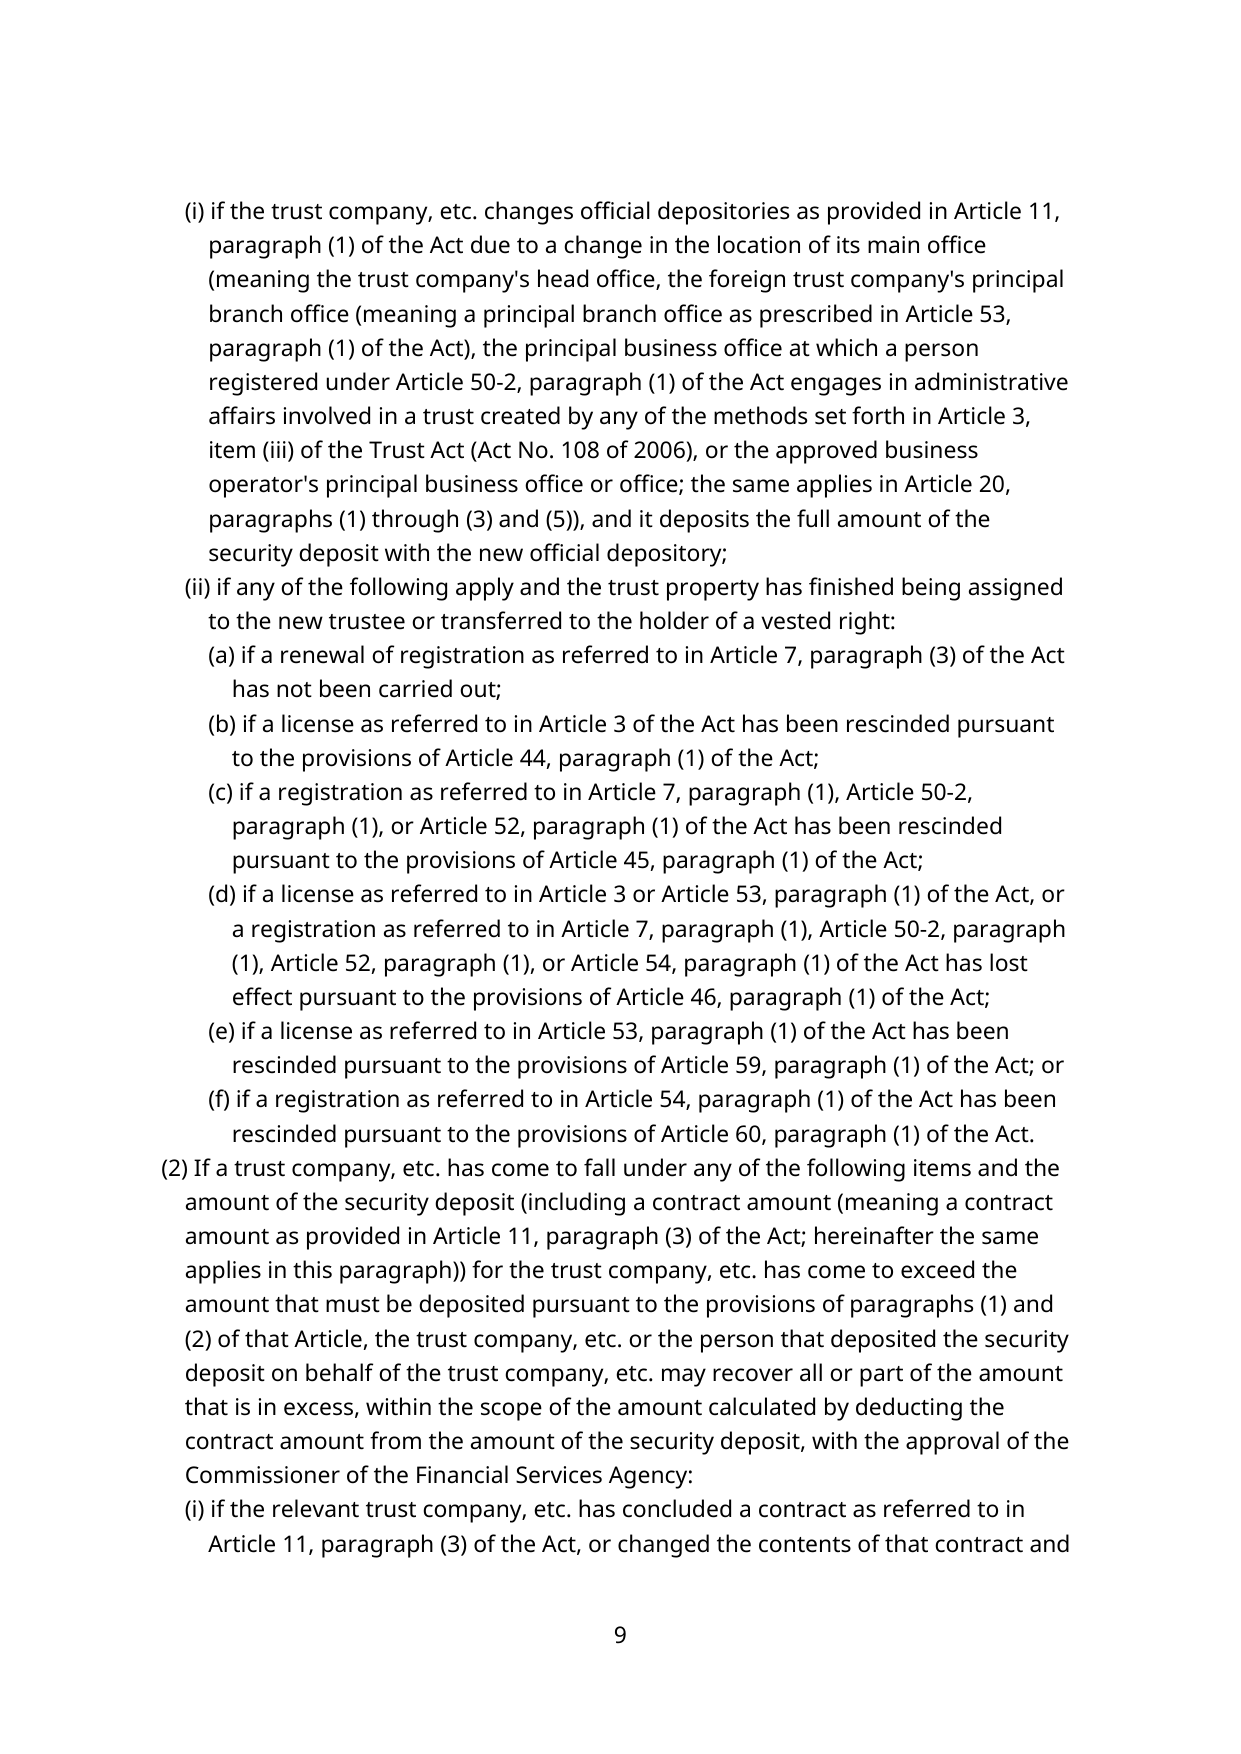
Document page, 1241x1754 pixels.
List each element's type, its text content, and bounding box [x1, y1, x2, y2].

text (a) if a renewal of registration as referred to in Article 7, paragraph (3) of the Act has not been carried out; [207, 638, 1079, 706]
text (i) if the trust company, etc. changes official depositories as provided in Article 11, paragraph (1) of the Act due to a change in the location of its main office (meaning the trust company's head office, the foreign trust company's principal branch office (meaning a principal branch office as prescribed in Article 53, paragraph (1) of the Act), the principal business office at which a person registered under Article 50-2, paragraph (1) of the Act engages in administrative affairs involved in a trust created by any of the methods set forth in Article 3, item (iii) of the Trust Act (Act No. 108 of 2006), or the approved business operator's principal business office or office; the same applies in Article 20, paragraphs (1) through (3) and (5)), and it deposits the full amount of the security deposit with the new official depository; [184, 194, 1079, 569]
text (b) if a license as referred to in Article 3 of the Act has been rescinded pursuant to the provisions of Article 44, paragraph (1) of the Act; [207, 706, 1079, 774]
text (f) if a registration as referred to in Article 54, paragraph (1) of the Act has been rescinded pursuant to the provisions of Article 60, paragraph (1) of the Act. [207, 1082, 1079, 1150]
text (d) if a license as referred to in Article 3 or Article 53, paragraph (1) of the Act, or a registration as referred to in Article 7, paragraph (1), Article 50-2, paragraph (1), Article 52, paragraph (1), or Article 54, paragraph (1) of the Act has lost effect pursuant to the provisions of Article 46, paragraph (1) of the Act; [207, 877, 1079, 1014]
text (e) if a license as referred to in Article 53, paragraph (1) of the Act has been rescinded pursuant to the provisions of Article 59, paragraph (1) of the Act; or [207, 1014, 1079, 1082]
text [184, 1492, 1079, 1560]
text (2) If a trust company, etc. has come to fall under any of the following items and the amount of the security deposit (including a contract amount (meaning a contract amount as provided in Article 11, paragraph (3) of the Act; hereinafter the same applies in this paragraph)) for the trust company, etc. has come to exceed the amount that must be deposited pursuant to the provisions of paragraphs (1) and (2) of that Article, the trust company, etc. or the person that deposited the security deposit on behalf of the trust company, etc. may recover all or part of the amount that is in excess, within the scope of the amount calculated by deducting the contract amount from the amount of the security deposit, with the approval of the Commissioner of the Financial Services Agency: [161, 1150, 1079, 1492]
text (c) if a registration as referred to in Article 7, paragraph (1), Article 50-2, paragraph (1), or Article 52, paragraph (1) of the Act has been rescinded pursuant to the provisions of Article 45, paragraph (1) of the Act; [207, 774, 1079, 877]
text (ii) if any of the following apply and the trust property has finished being assigned to the new trustee or transferred to the holder of a vested right: [184, 569, 1079, 638]
